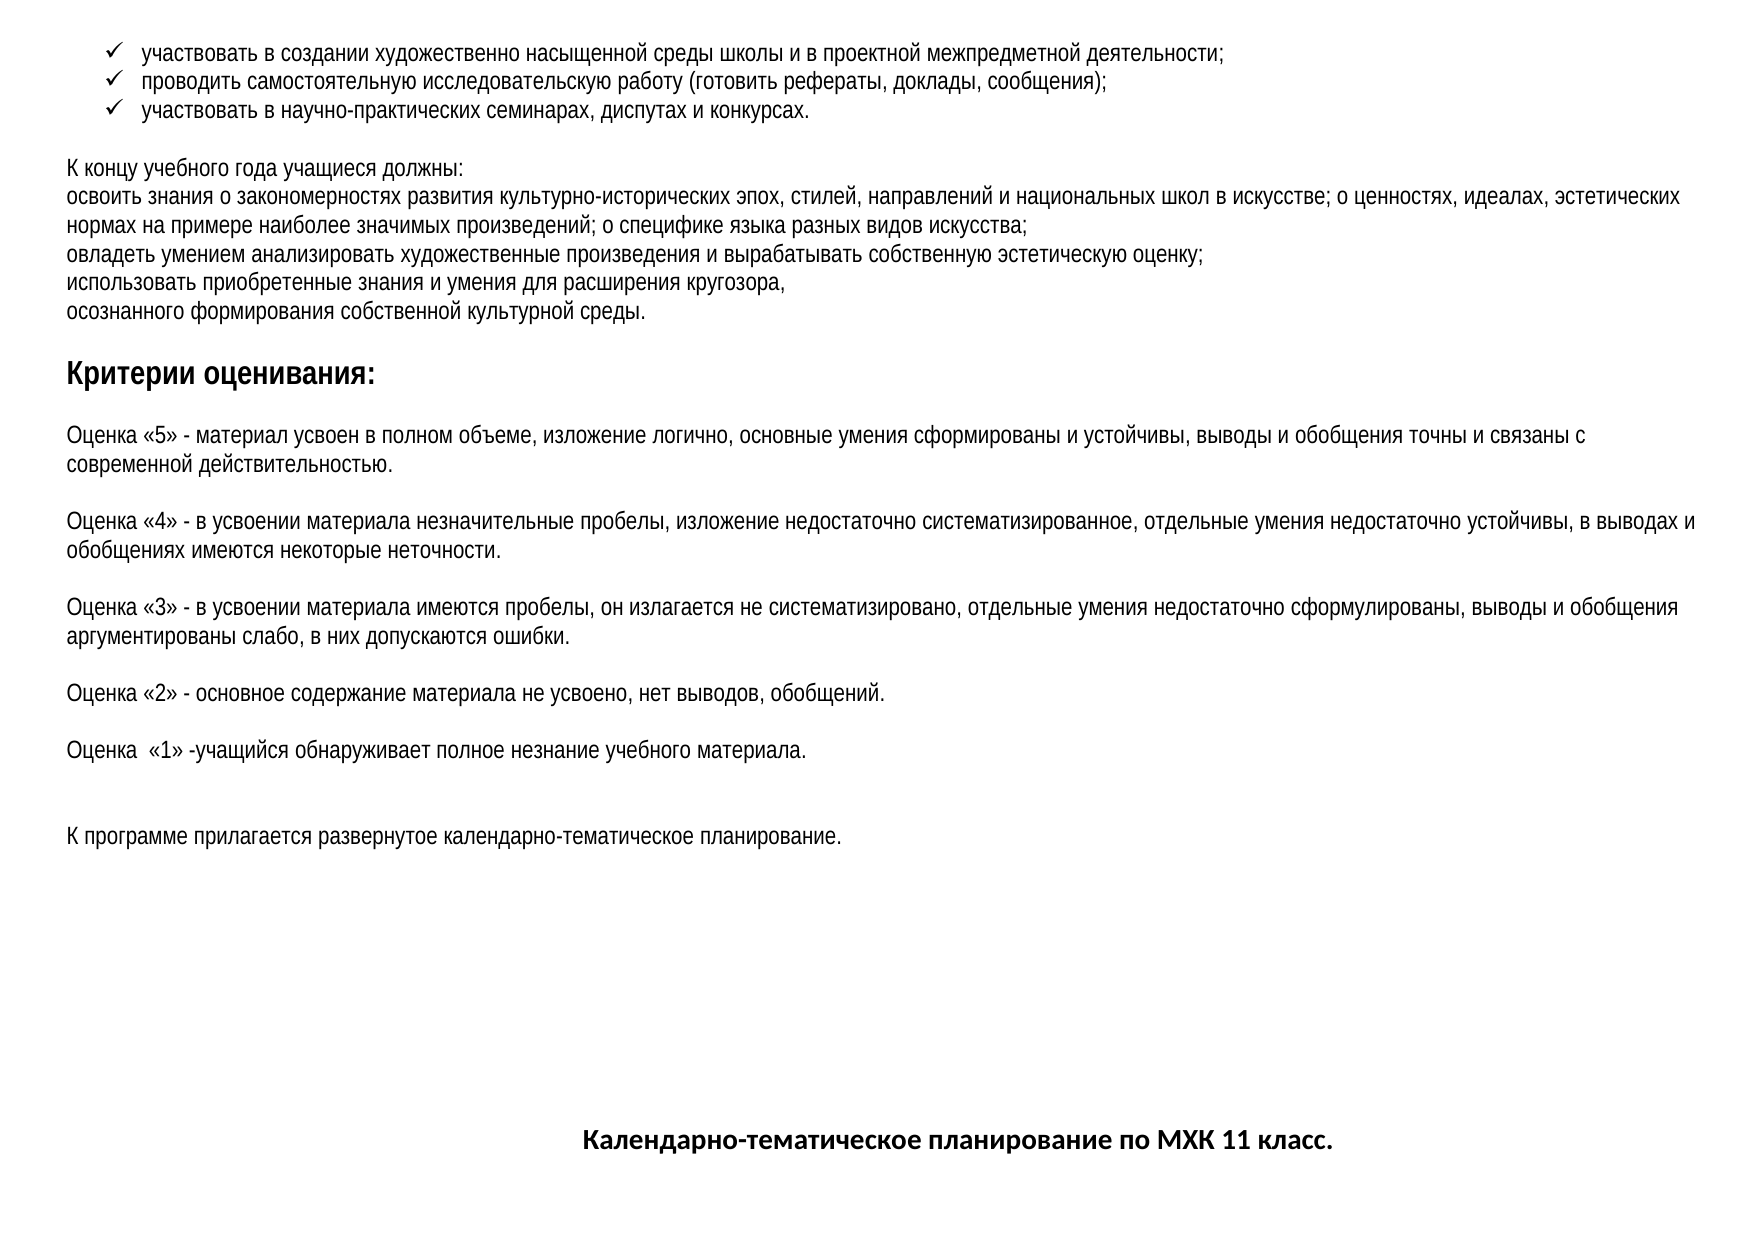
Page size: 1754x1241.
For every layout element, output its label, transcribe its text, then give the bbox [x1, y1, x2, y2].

text Оценка «5» - материал усвоен в полном объеме, изложение логично, основные умения сформированы и устойчивы, выводы и обобщения точны и связаны с современной действительностью. Оценка «4» - в усвоении материала незначительные пробелы, изложение недостаточно систематизированное, отдельные умения недостаточно устойчивы, в выводах и обобщениях имеются некоторые неточности. Оценка «3» - в усвоении материала имеются пробелы, он излагается не систематизировано, отдельные умения недостаточно сформулированы, выводы и обобщения аргументированы слабо, в них допускаются ошибки. [66, 420, 1698, 649]
list участвовать в создании художественно насыщенной среды школы и в проектной межпредметной деятельности; [104, 37, 1698, 66]
list участвовать в научно-практических семинарах, диспутах и конкурсах. [104, 95, 1698, 124]
text К программе прилагается развернутое календарно-тематическое планирование. [66, 821, 1698, 850]
text Оценка «1» -учащийся обнаруживает полное незнание учебного материала. [66, 707, 1698, 764]
list проводить самостоятельную исследовательскую работу (готовить рефераты, доклады, сообщения); [104, 66, 1698, 95]
text Оценка «2» - основное содержание материала не усвоено, нет выводов, обобщений. [66, 649, 1698, 707]
text К концу учебного года учащиеся должны: [66, 153, 1698, 181]
text Критерии оценивания: [66, 353, 1698, 391]
text Календарно-тематическое планирование по МХК 11 класс. [509, 1121, 1698, 1157]
text осознанного формирования собственной культурной среды. [66, 296, 1698, 324]
text использовать приобретенные знания и умения для расширения кругозора, [66, 267, 1698, 296]
text освоить знания о закономерностях развития культурно-исторических эпох, стилей, направлений и национальных школ в искусстве; о ценностях, идеалах, эстетических нормах на примере наиболее значимых произведений; о специфике языка разных видов искусства; [66, 181, 1698, 239]
text овладеть умением анализировать художественные произведения и вырабатывать собственную эстетическую оценку; [66, 239, 1698, 267]
